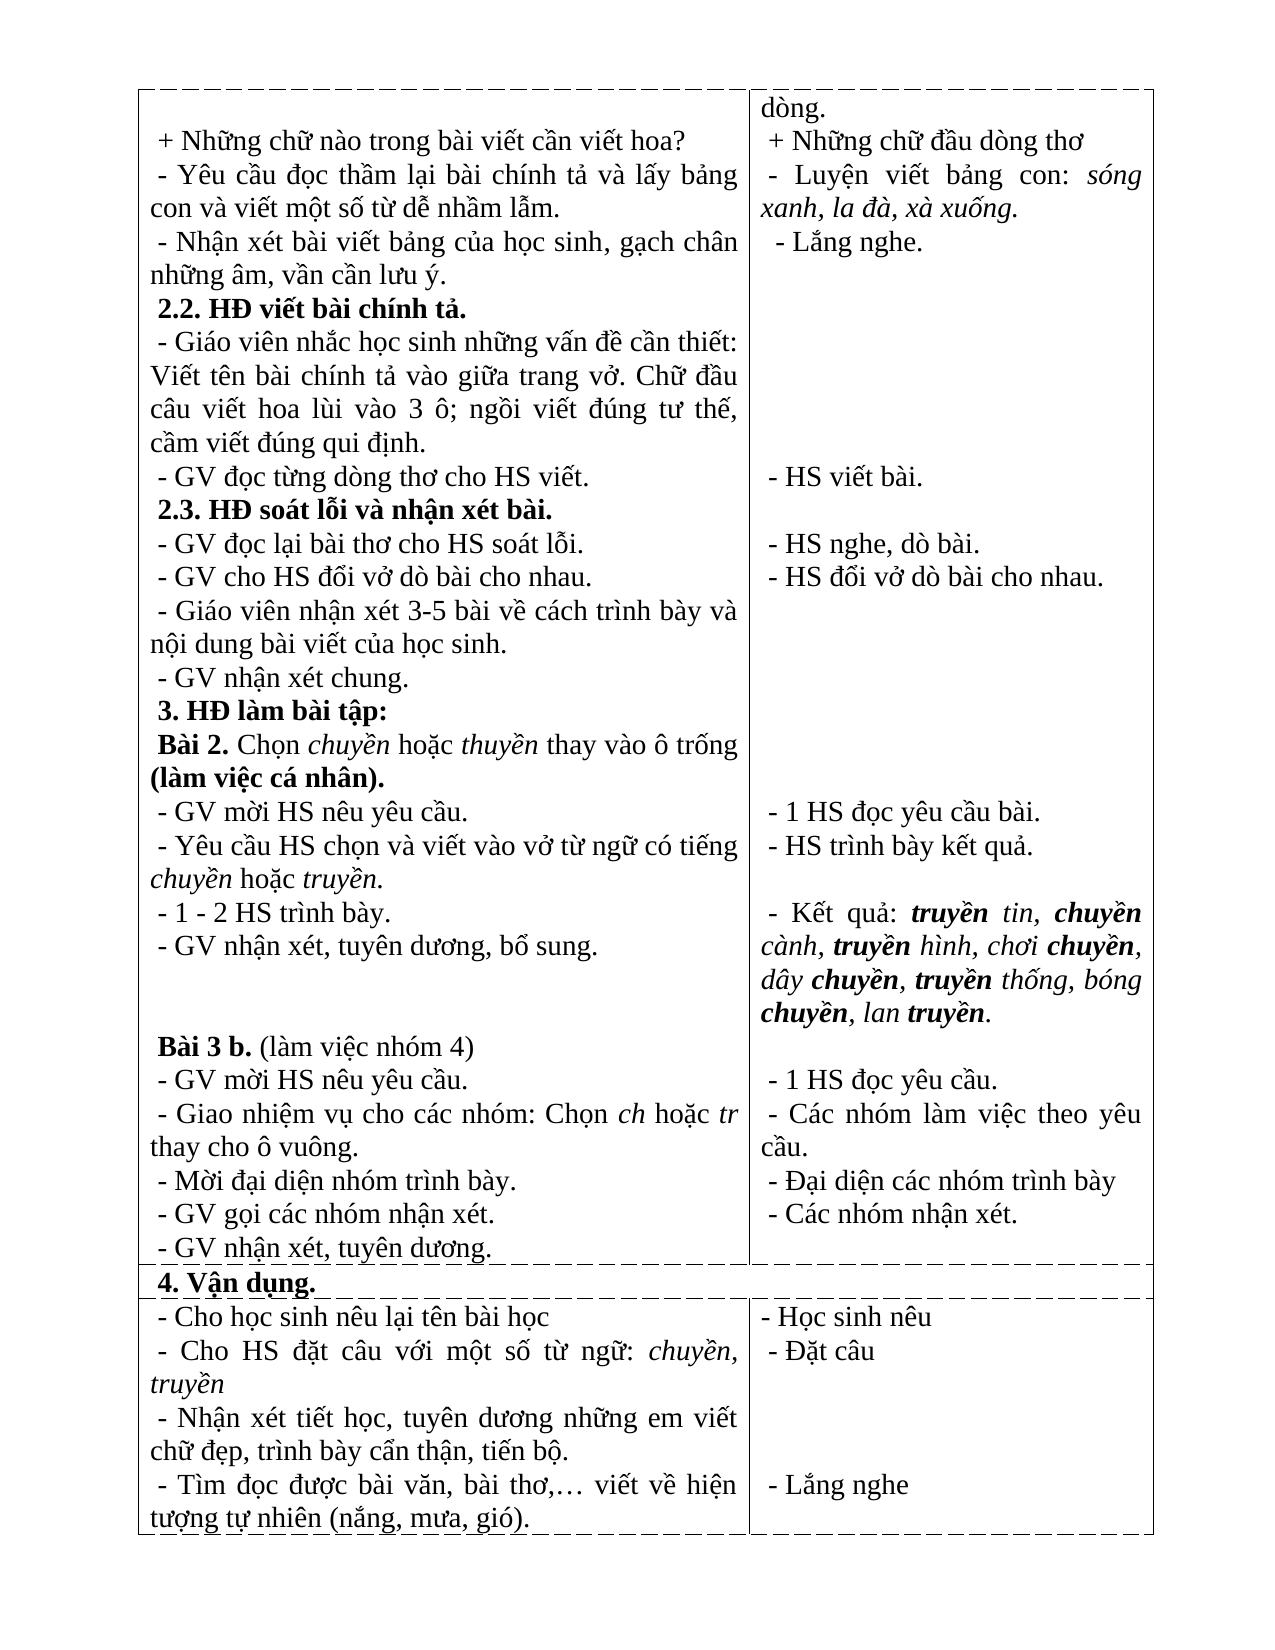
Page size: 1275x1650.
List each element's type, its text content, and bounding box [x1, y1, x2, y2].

table_cell 4. Vận dụng. [139, 1264, 1153, 1298]
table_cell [139, 1298, 749, 1534]
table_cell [750, 1298, 1153, 1534]
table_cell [139, 89, 749, 1264]
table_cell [750, 89, 1153, 1264]
